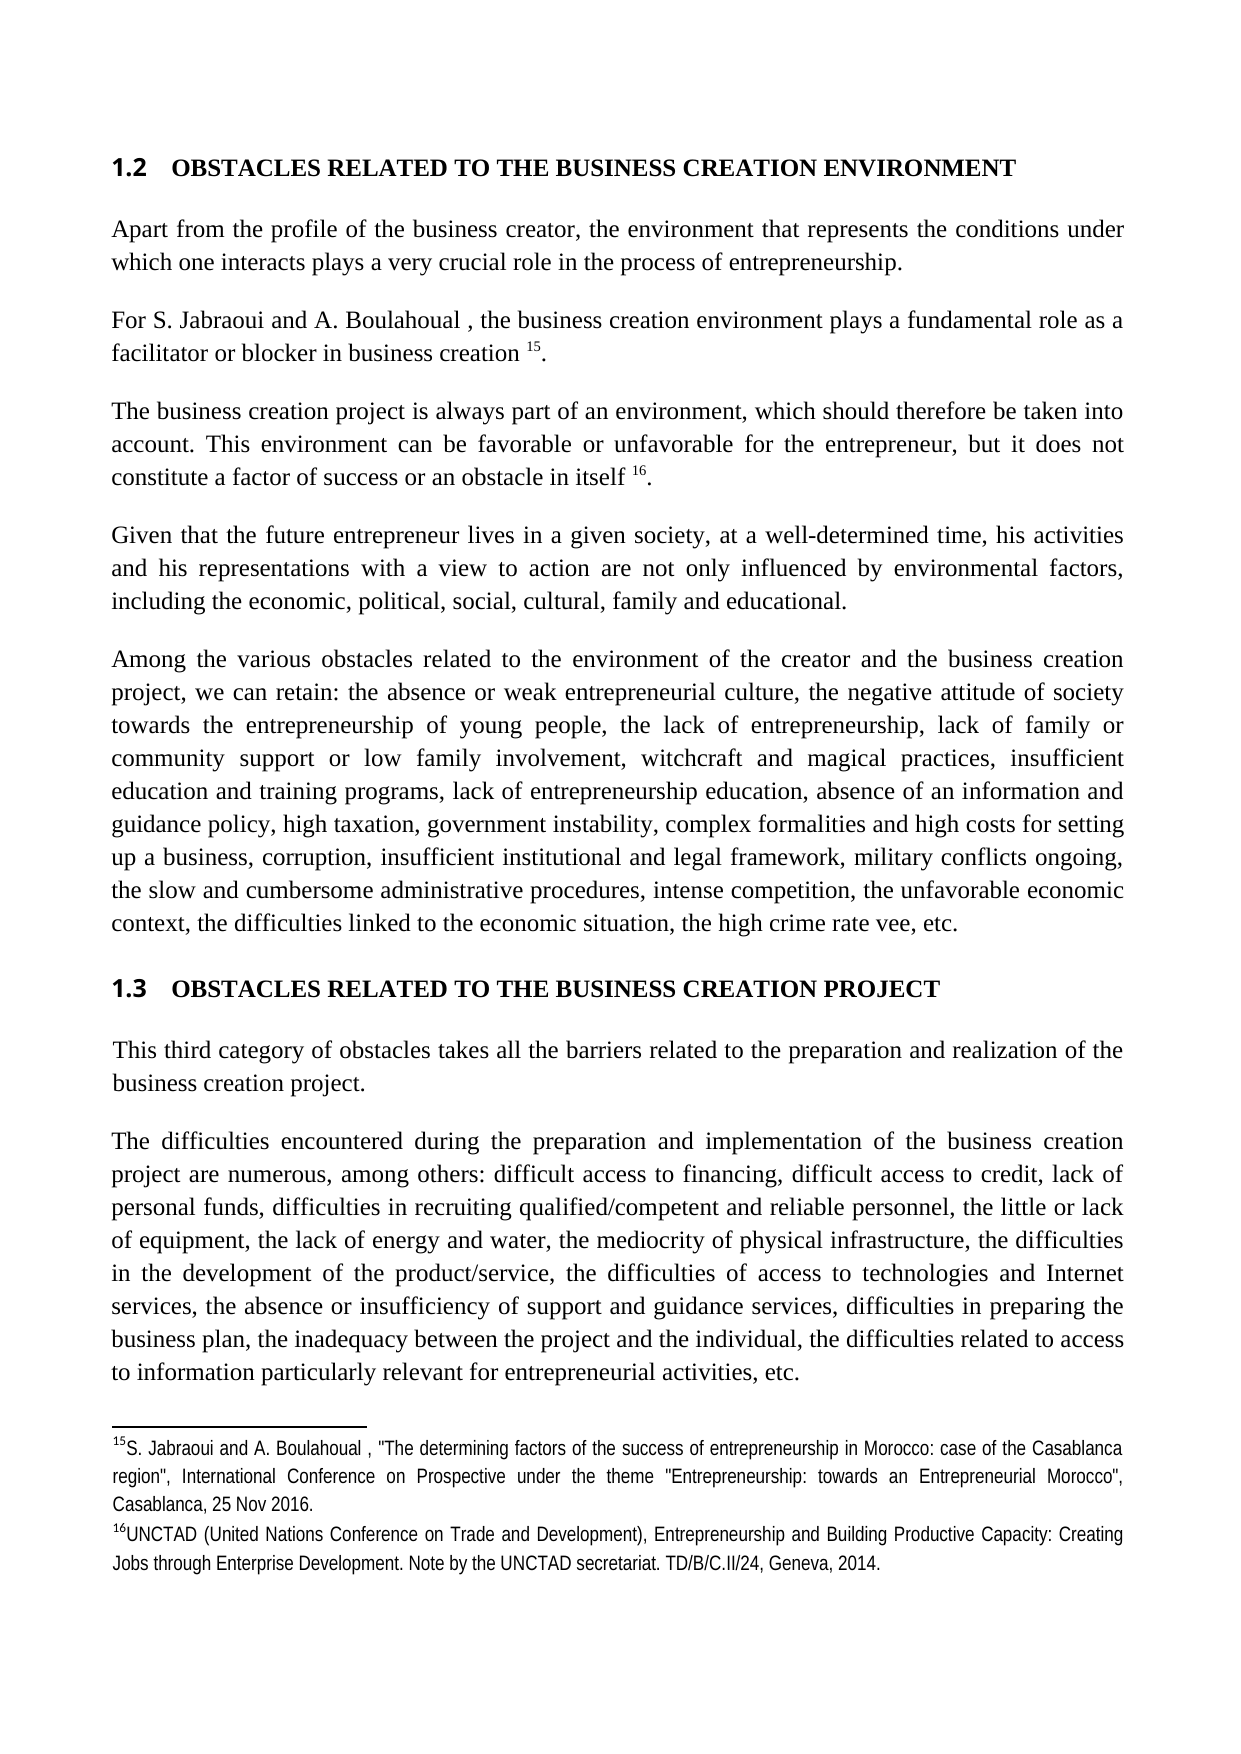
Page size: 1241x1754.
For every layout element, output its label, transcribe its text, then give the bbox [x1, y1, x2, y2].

text Given that the future entrepreneur lives in a given society, at a well-determined time, his activities and his representations with a view to action are not only influenced by environmental factors, including the economic, political, social, cultural, family and educational. [111, 520, 1125, 615]
text This third category of obstacles takes all the barriers related to the preparation and realization of the business creation project. [112, 1035, 1125, 1097]
text The difficulties encountered during the preparation and implementation of the business creation project are numerous, among others: difficult access to financing, difficult access to credit, lack of personal funds, difficulties in recruiting qualified/competent and reliable personnel, the little or lack of equipment, the lack of energy and water, the mediocrity of physical infrastructure, the difficulties in the development of the product/service, the difficulties of access to technologies and Internet services, the absence or insufficiency of support and guidance services, difficulties in preparing the business plan, the inadequacy between the project and the individual, the difficulties related to access to information particularly relevant for entrepreneurial activities, etc. [111, 1126, 1125, 1386]
subtitle OBSTACLES RELATED TO THE BUSINESS CREATION PROJECT [111, 971, 1128, 1005]
subtitle OBSTACLES RELATED TO THE BUSINESS CREATION ENVIRONMENT [111, 150, 1172, 184]
text For S. Jabraoui and A. Boulahoual , the business creation environment plays a fundamental role as a facilitator or blocker in business creation . [111, 305, 1125, 367]
text Among the various obstacles related to the environment of the creator and the business creation project, we can retain: the absence or weak entrepreneurial culture, the negative attitude of society towards the entrepreneurship of young people, the lack of entrepreneurship, lack of family or community support or low family involvement, witchcraft and magical practices, insufficient education and training programs, lack of entrepreneurship education, absence of an information and guidance policy, high taxation, government instability, complex formalities and high costs for setting up a business, corruption, insufficient institutional and legal framework, military conflicts ongoing, the slow and cumbersome administrative procedures, intense competition, the unfavorable economic context, the difficulties linked to the economic situation, the high crime rate vee, etc. [111, 644, 1125, 937]
text Apart from the profile of the business creator, the environment that represents the conditions under which one interacts plays a very crucial role in the process of entrepreneurship. [111, 214, 1125, 276]
text The business creation project is always part of an environment, which should therefore be taken into account. This environment can be favorable or unfavorable for the entrepreneur, but it does not constitute a factor of success or an obstacle in itself . [111, 396, 1125, 491]
